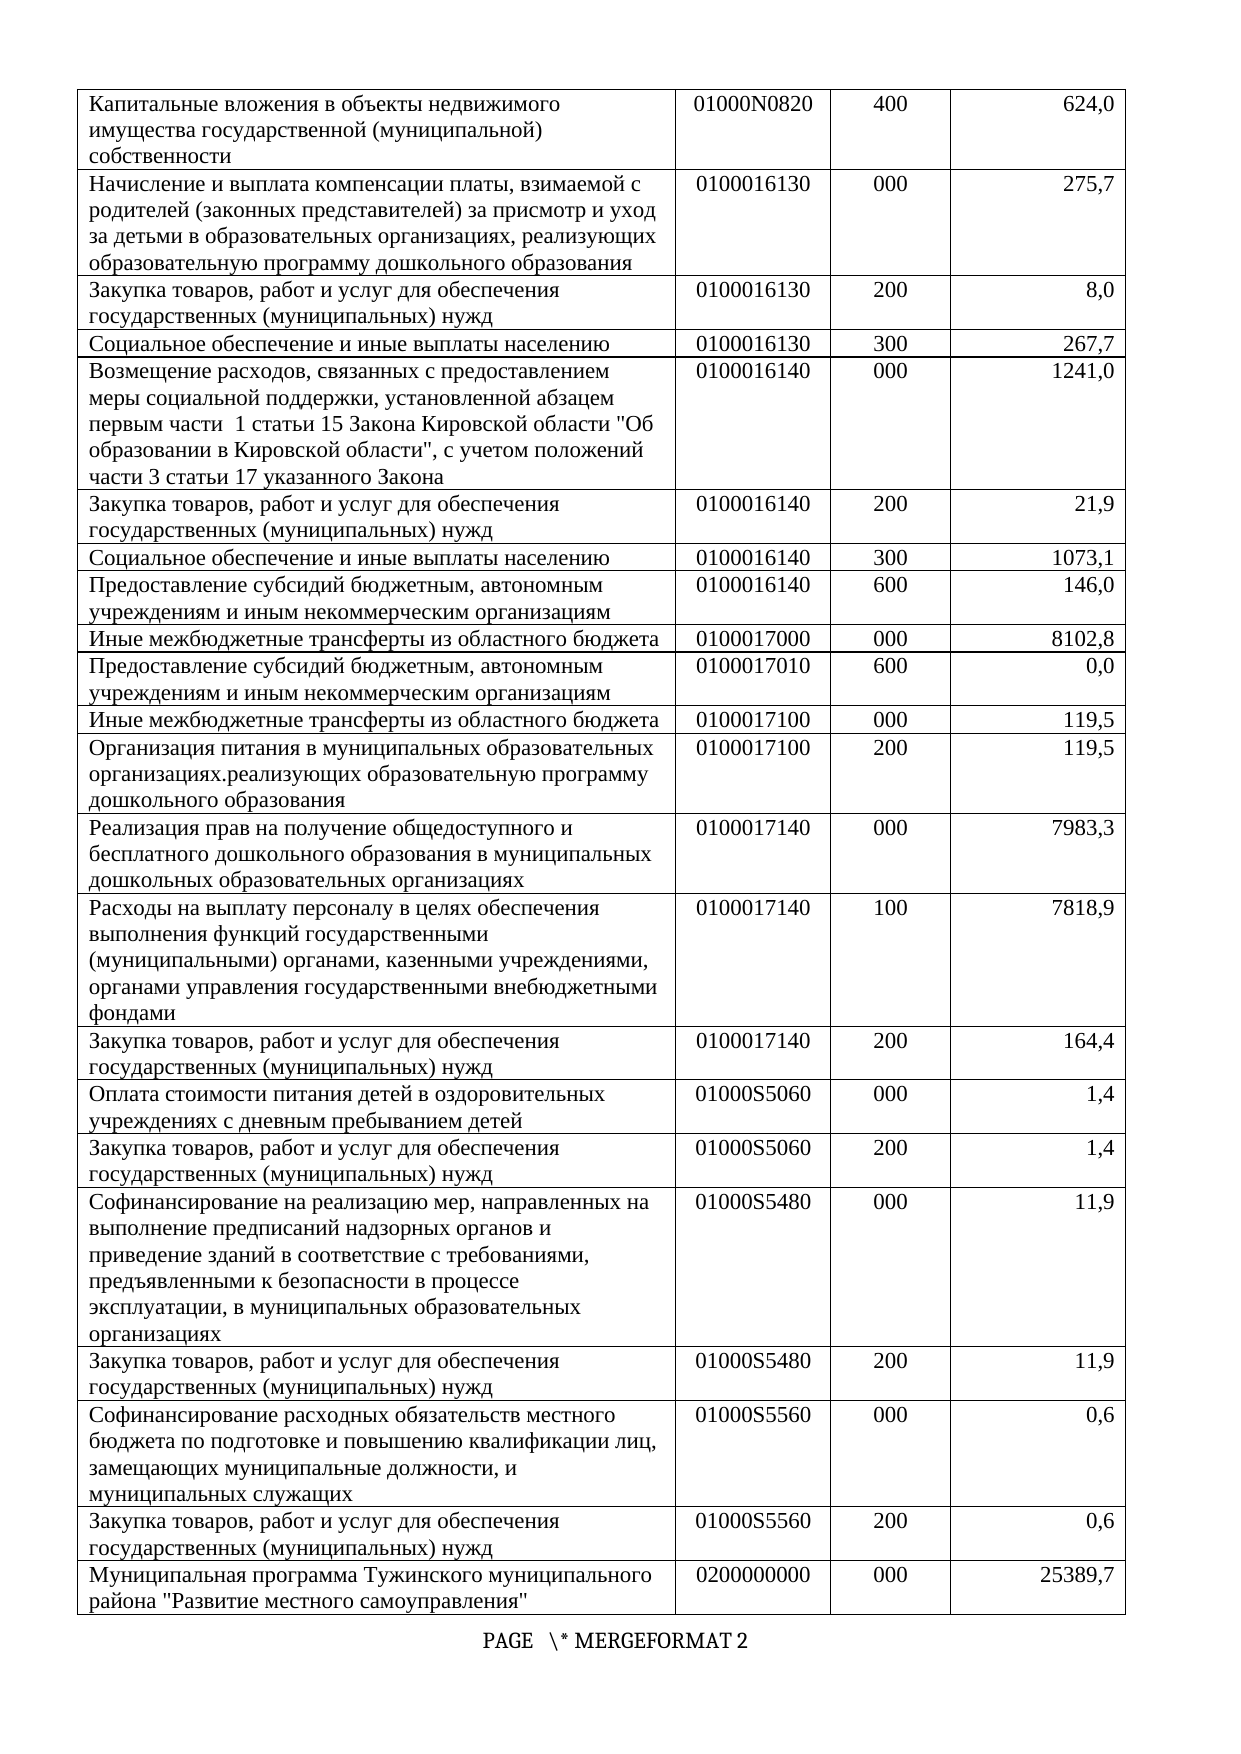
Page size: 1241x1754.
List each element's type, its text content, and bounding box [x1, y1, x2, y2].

table_cell Возмещение расходов, связанных с предоставлением меры социальной поддержки, установленной абзацем первым части 1 статьи 15 Закона Кировской области "Об образовании в Кировской области", с учетом положений части 3 статьи 17 указанного Закона [78, 358, 675, 489]
table_cell 200 [831, 1134, 950, 1187]
table_cell Закупка товаров, работ и услуг для обеспечения государственных (муниципальных) нужд [78, 1507, 675, 1560]
table_cell 21,9 [951, 490, 1125, 543]
table_cell Закупка товаров, работ и услуг для обеспечения государственных (муниципальных) нужд [78, 1027, 675, 1079]
table_cell 000 [831, 170, 950, 275]
table_cell 200 [831, 1347, 950, 1400]
table_cell 0,0 [951, 653, 1125, 705]
table_cell Закупка товаров, работ и услуг для обеспечения государственных (муниципальных) нужд [78, 490, 675, 543]
table_cell Софинансирование расходных обязательств местного бюджета по подготовке и повышению квалификации лиц, замещающих муниципальные должности, и муниципальных служащих [78, 1401, 675, 1506]
table_cell 0100016140 [676, 571, 830, 624]
table_cell 01000S5060 [676, 1134, 830, 1187]
table_cell 8102,8 [951, 625, 1125, 651]
table_cell Закупка товаров, работ и услуг для обеспечения государственных (муниципальных) нужд [78, 276, 675, 329]
table_cell 000 [831, 358, 950, 489]
table_cell 0100017140 [676, 894, 830, 1026]
table_cell 300 [831, 544, 950, 570]
table_cell Муниципальная программа Тужинского муниципального района "Развитие местного самоуправления" [78, 1561, 675, 1614]
table_cell 01000S5480 [676, 1347, 830, 1400]
table_cell 600 [831, 653, 950, 705]
table_cell 01000S5560 [676, 1401, 830, 1506]
table_cell 0100017010 [676, 653, 830, 705]
table_cell 01000S5480 [676, 1188, 830, 1346]
table_cell 0100017100 [676, 734, 830, 813]
table_cell 1,4 [951, 1080, 1125, 1133]
table_cell Социальное обеспечение и иные выплаты населению [78, 544, 675, 570]
table_cell 0100016140 [676, 490, 830, 543]
table_cell Капитальные вложения в объекты недвижимого имущества государственной (муниципальной) собственности [78, 90, 675, 169]
table_cell 600 [831, 571, 950, 624]
table_cell 146,0 [951, 571, 1125, 624]
table_cell 01000S5560 [676, 1507, 830, 1560]
table_cell Иные межбюджетные трансферты из областного бюджета [78, 706, 675, 733]
table_cell Предоставление субсидий бюджетным, автономным учреждениям и иным некоммерческим организациям [78, 653, 675, 705]
table_cell Иные межбюджетные трансферты из областного бюджета [78, 625, 675, 651]
table_cell 000 [831, 1401, 950, 1506]
table_cell 11,9 [951, 1347, 1125, 1400]
table_cell 7983,3 [951, 814, 1125, 893]
table_cell 267,7 [951, 330, 1125, 356]
table_cell 1073,1 [951, 544, 1125, 570]
table_cell 8,0 [951, 276, 1125, 329]
table_cell 200 [831, 1507, 950, 1560]
table_cell 0100017140 [676, 814, 830, 893]
table_cell 000 [831, 814, 950, 893]
table_cell 01000N0820 [676, 90, 830, 169]
table_cell Организация питания в муниципальных образовательных организациях.реализующих образовательную программу дошкольного образования [78, 734, 675, 813]
table_cell 0100016140 [676, 358, 830, 489]
table_cell 000 [831, 1188, 950, 1346]
table_cell Предоставление субсидий бюджетным, автономным учреждениям и иным некоммерческим организациям [78, 571, 675, 624]
table_cell 100 [831, 894, 950, 1026]
table_cell 119,5 [951, 706, 1125, 733]
table_cell 01000S5060 [676, 1080, 830, 1133]
table_cell 0100016130 [676, 330, 830, 356]
table_cell Реализация прав на получение общедоступного и бесплатного дошкольного образования в муниципальных дошкольных образовательных организациях [78, 814, 675, 893]
table_cell Закупка товаров, работ и услуг для обеспечения государственных (муниципальных) нужд [78, 1134, 675, 1187]
table_cell Расходы на выплату персоналу в целях обеспечения выполнения функций государственными (муниципальными) органами, казенными учреждениями, органами управления государственными внебюджетными фондами [78, 894, 675, 1026]
table_cell Начисление и выплата компенсации платы, взимаемой с родителей (законных представителей) за присмотр и уход за детьми в образовательных организациях, реализующих образовательную программу дошкольного образования [78, 170, 675, 275]
table_cell 300 [831, 330, 950, 356]
table_cell 200 [831, 1027, 950, 1079]
table_cell 0,6 [951, 1507, 1125, 1560]
table_cell 0100017140 [676, 1027, 830, 1079]
table_cell 164,4 [951, 1027, 1125, 1079]
table_cell 200 [831, 490, 950, 543]
table_cell 25389,7 [951, 1561, 1125, 1614]
table_cell 0100016130 [676, 170, 830, 275]
table_cell 624,0 [951, 90, 1125, 169]
table_cell 200 [831, 734, 950, 813]
table_cell 000 [831, 625, 950, 651]
table_cell 000 [831, 1561, 950, 1614]
table_cell 400 [831, 90, 950, 169]
table_cell 11,9 [951, 1188, 1125, 1346]
table_cell 1241,0 [951, 358, 1125, 489]
table_cell 0100016130 [676, 276, 830, 329]
table_cell 1,4 [951, 1134, 1125, 1187]
table_cell 7818,9 [951, 894, 1125, 1026]
table_cell Софинансирование на реализацию мер, направленных на выполнение предписаний надзорных органов и приведение зданий в соответствие с требованиями, предъявленными к безопасности в процессе эксплуатации, в муниципальных образовательных организациях [78, 1188, 675, 1346]
table_cell 275,7 [951, 170, 1125, 275]
table_cell Социальное обеспечение и иные выплаты населению [78, 330, 675, 356]
table_cell 0100017100 [676, 706, 830, 733]
table_cell 0,6 [951, 1401, 1125, 1506]
table_cell 0100017000 [676, 625, 830, 651]
table_cell 000 [831, 1080, 950, 1133]
table_cell Закупка товаров, работ и услуг для обеспечения государственных (муниципальных) нужд [78, 1347, 675, 1400]
table_cell Оплата стоимости питания детей в оздоровительных учреждениях с дневным пребыванием детей [78, 1080, 675, 1133]
table_cell 119,5 [951, 734, 1125, 813]
table_cell 0100016140 [676, 544, 830, 570]
table_cell 000 [831, 706, 950, 733]
table_cell 200 [831, 276, 950, 329]
table_cell 0200000000 [676, 1561, 830, 1614]
